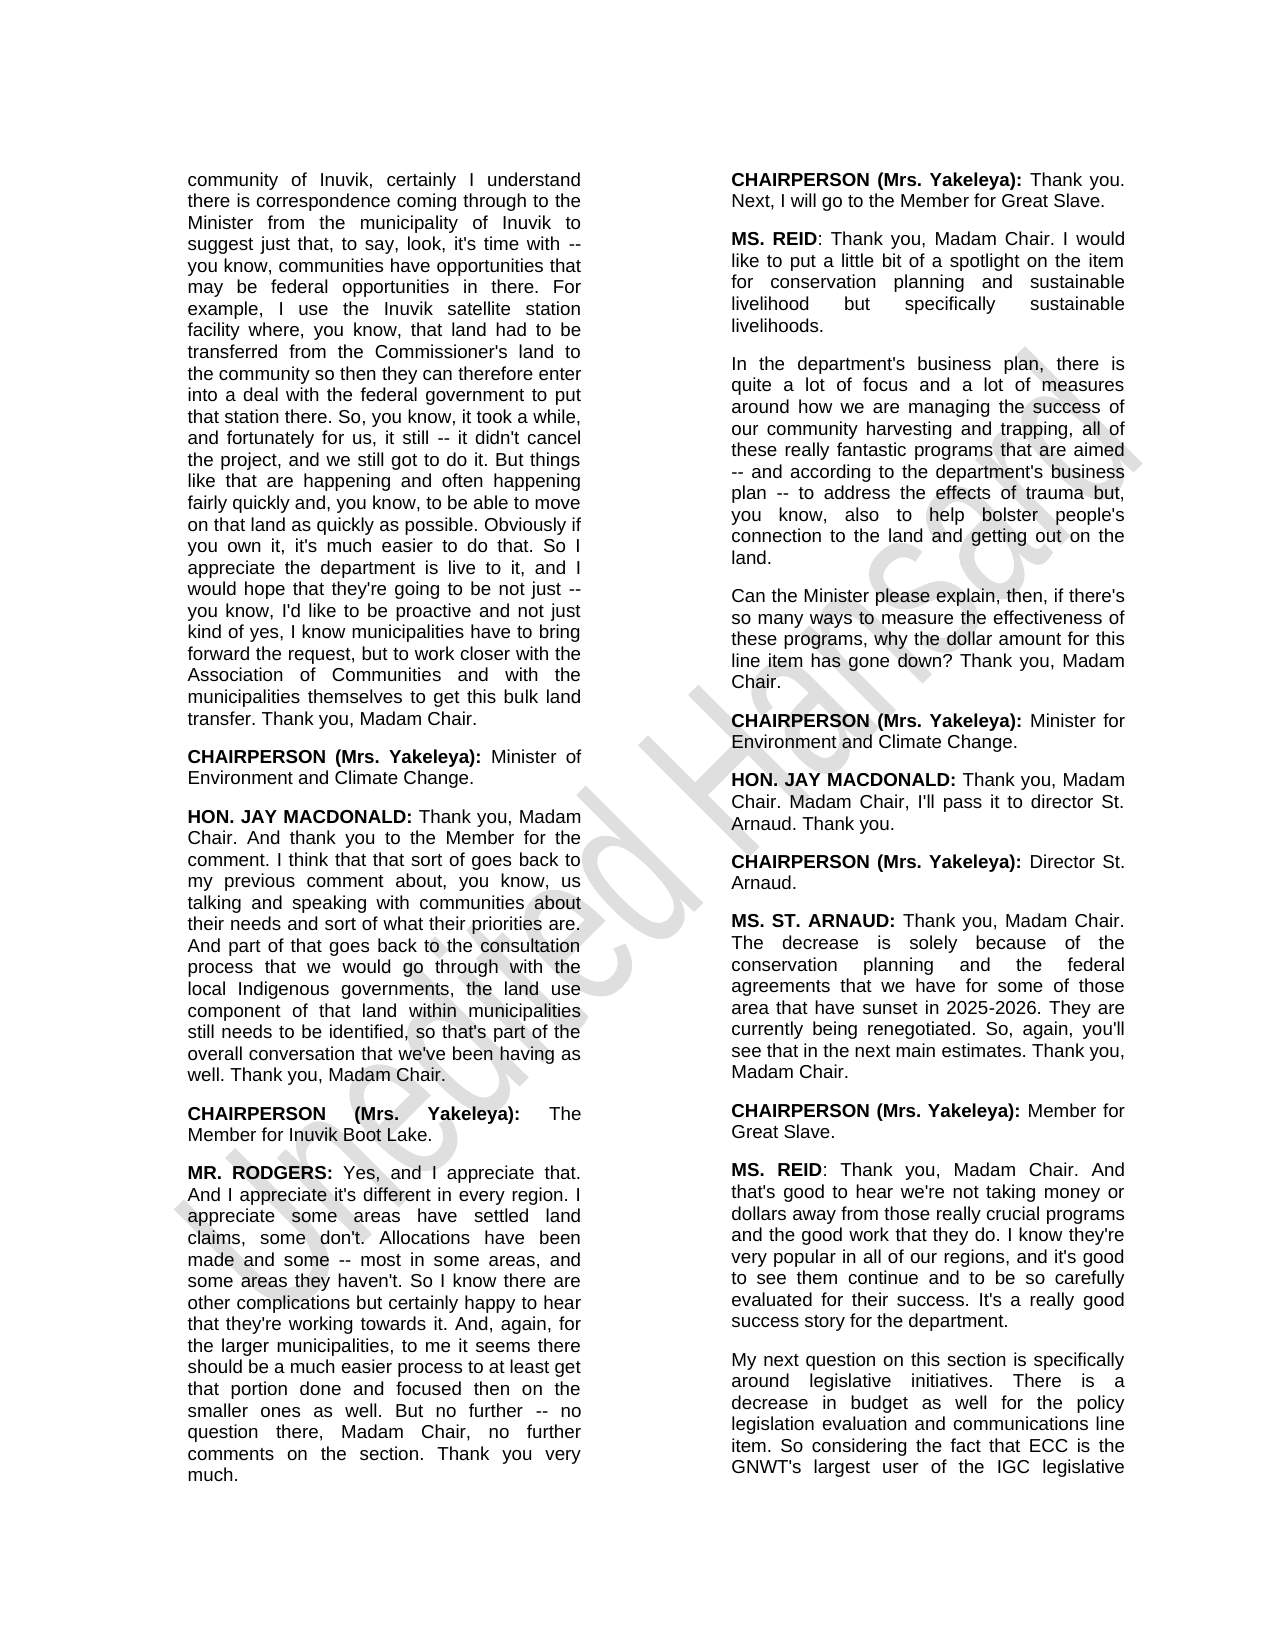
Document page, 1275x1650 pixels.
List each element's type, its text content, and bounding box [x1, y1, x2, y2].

text CHAIRPERSON (Mrs. Yakeleya): Minister of Environment and Climate Change. [187, 746, 581, 789]
text MS. REID: Thank you, Madam Chair. I would like to put a little bit of a spotlight on the item for conservation planning and sustainable livelihood but specifically sustainable livelihoods. [731, 228, 1125, 336]
text CHAIRPERSON (Mrs. Yakeleya): Director St. Arnaud. [731, 851, 1125, 894]
text CHAIRPERSON (Mrs. Yakeleya): The Member for Inuvik Boot Lake. [187, 1102, 581, 1146]
text In the department's business plan, there is quite a lot of focus and a lot of measures around how we are managing the success of our community harvesting and trapping, all of these really fantastic programs that are aimed -- and according to the department's business plan -- to address the effects of trauma but, you know, also to help bolster people's connection to the land and getting out on the land. [731, 353, 1125, 568]
text CHAIRPERSON (Mrs. Yakeleya): Minister for Environment and Climate Change. [731, 709, 1125, 752]
text HON. JAY MACDONALD: Thank you, Madam Chair. Madam Chair, I'll pass it to director St. Arnaud. Thank you. [731, 769, 1125, 834]
text HON. JAY MACDONALD: Thank you, Madam Chair. And thank you to the Member for the comment. I think that that sort of goes back to my previous comment about, you know, us talking and speaking with communities about their needs and sort of what their priorities are. And part of that goes back to the consultation process that we would go through with the local Indigenous governments, the land use component of that land within municipalities still needs to be identified, so that's part of the overall conversation that we've been having as well. Thank you, Madam Chair. [187, 805, 581, 1086]
text Can the Minister please explain, then, if there's so many ways to measure the effectiveness of these programs, why the dollar amount for this line item has gone down? Thank you, Madam Chair. [731, 585, 1125, 693]
text MS. REID: Thank you, Madam Chair. And that's good to hear we're not taking money or dollars away from those really crucial programs and the good work that they do. I know they're very popular in all of our regions, and it's good to see them continue and to be so carefully evaluated for their success. It's a really good success story for the department. [731, 1159, 1125, 1332]
text MS. ST. ARNAUD: Thank you, Madam Chair. The decrease is solely because of the conservation planning and the federal agreements that we have for some of those area that have sunset in 2025-2026. They are currently being renegotiated. So, again, you'll see that in the next main estimates. Thank you, Madam Chair. [731, 910, 1125, 1083]
text MR. RODGERS: Yes, and I appreciate that. And I appreciate it's different in every region. I appreciate some areas have settled land claims, some don't. Allocations have been made and some -- most in some areas, and some areas they haven't. So I know there are other complications but certainly happy to hear that they're working towards it. And, again, for the larger municipalities, to me it seems there should be a much easier process to at least get that portion done and focused then on the smaller ones as well. But no further -- no question there, Madam Chair, no further comments on the section. Thank you very much. [187, 1162, 581, 1486]
text CHAIRPERSON (Mrs. Yakeleya): Member for Great Slave. [731, 1099, 1125, 1143]
text CHAIRPERSON (Mrs. Yakeleya): Thank you. Next, I will go to the Member for Great Slave. [731, 168, 1125, 211]
